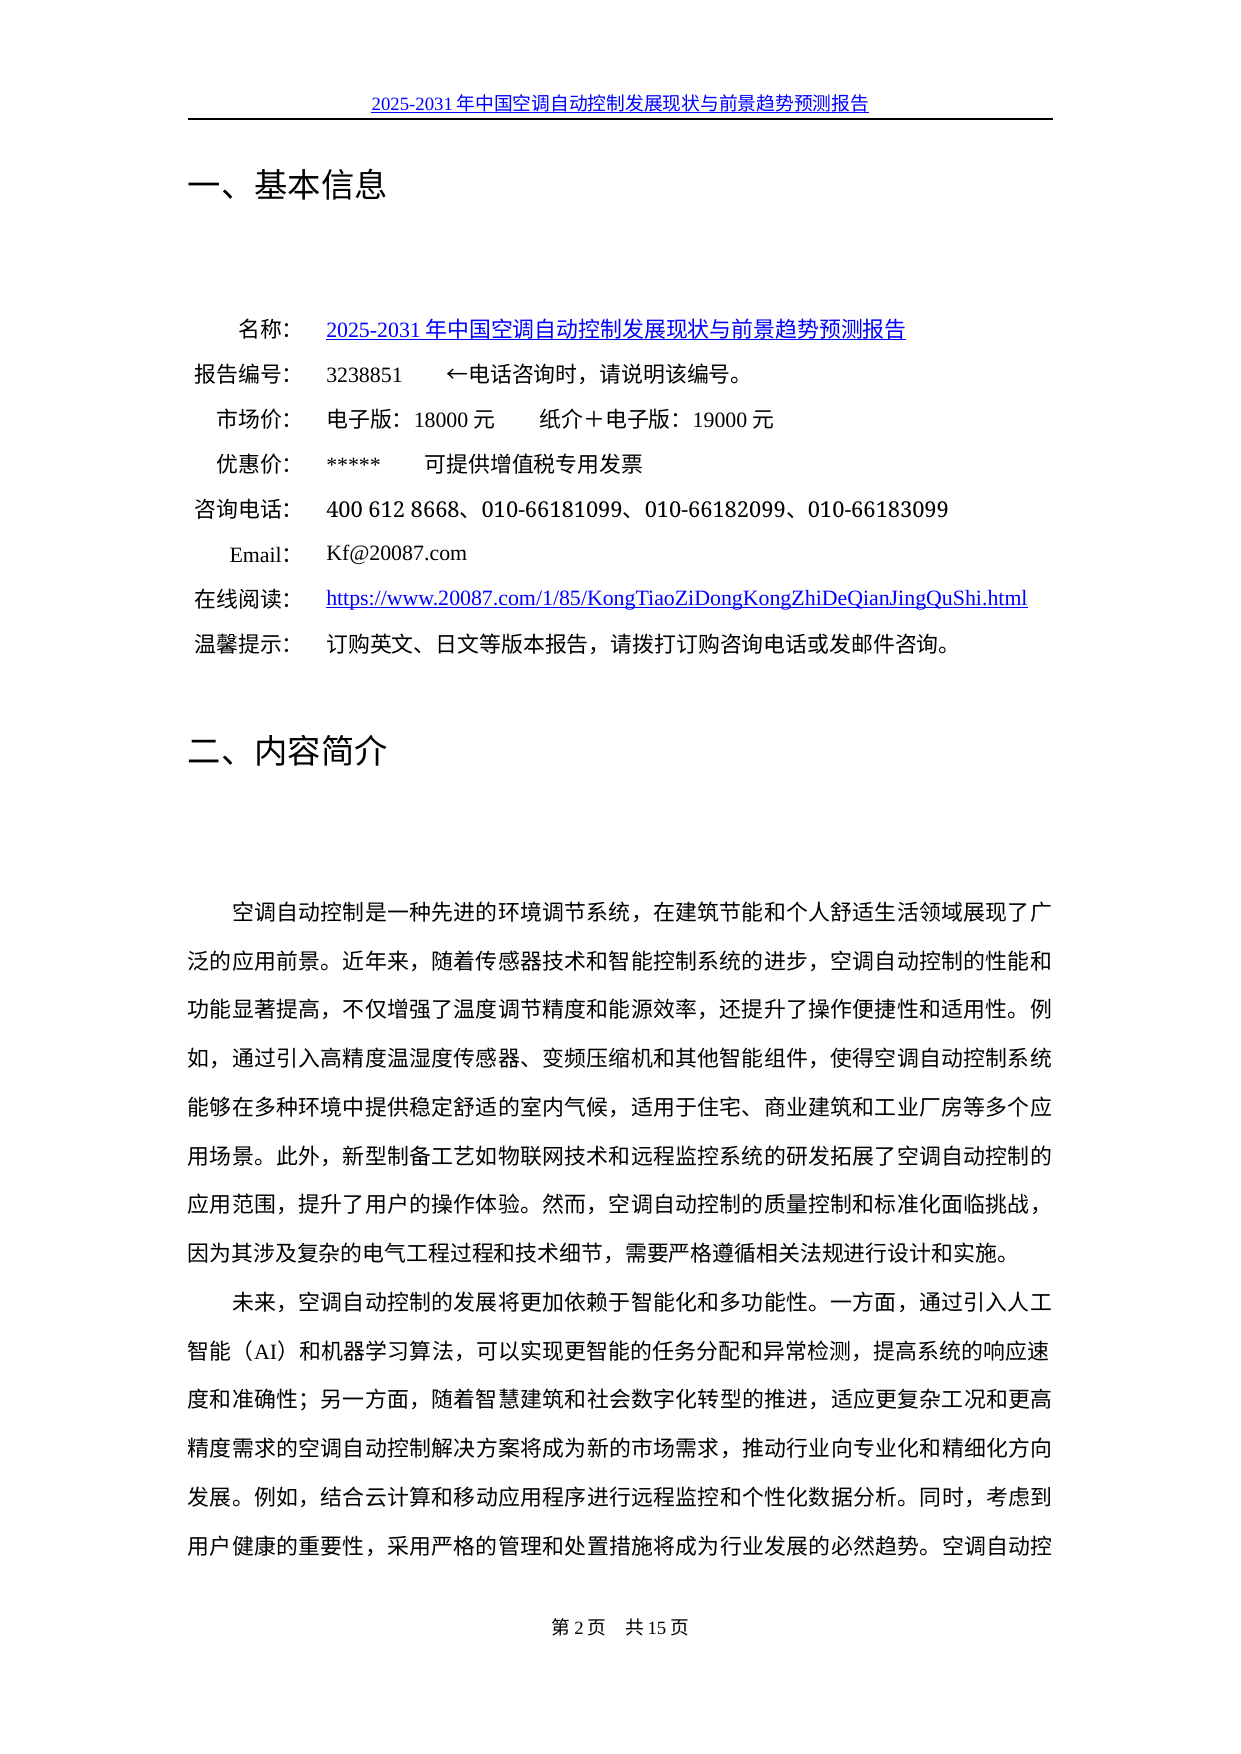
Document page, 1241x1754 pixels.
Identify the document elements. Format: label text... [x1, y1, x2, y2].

table_cell 咨询电话： [167, 492, 315, 537]
table_cell ***** 可提供增值税专用发票 [315, 447, 1073, 492]
table_cell 报告编号： [167, 357, 315, 402]
table_cell 温馨提示： [167, 627, 315, 672]
table_cell 400 612 8668、010-66181099、010-66182099、010-66183099 [315, 492, 1073, 537]
table_cell Kf@20087.com [315, 537, 1073, 582]
table_cell 订购英文、日文等版本报告，请拨打订购咨询电话或发邮件咨询。 [315, 627, 1073, 672]
title 一、基本信息 [187, 150, 1053, 215]
table_cell 电子版：18000 元 纸介＋电子版：19000 元 [315, 402, 1073, 447]
title 二、内容简介 [187, 717, 1053, 782]
table_header 2025-2031年中国空调自动控制发展现状与前景趋势预测报告 [315, 312, 1073, 357]
table_cell 3238851 ←电话咨询时，请说明该编号。 [315, 357, 1073, 402]
table_cell 优惠价： [167, 447, 315, 492]
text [187, 894, 1053, 1561]
table_cell Email： [167, 537, 315, 582]
table_cell 市场价： [167, 402, 315, 447]
table_cell 在线阅读： [167, 582, 315, 627]
table_cell [315, 582, 1073, 627]
table_header 名称： [167, 312, 315, 357]
